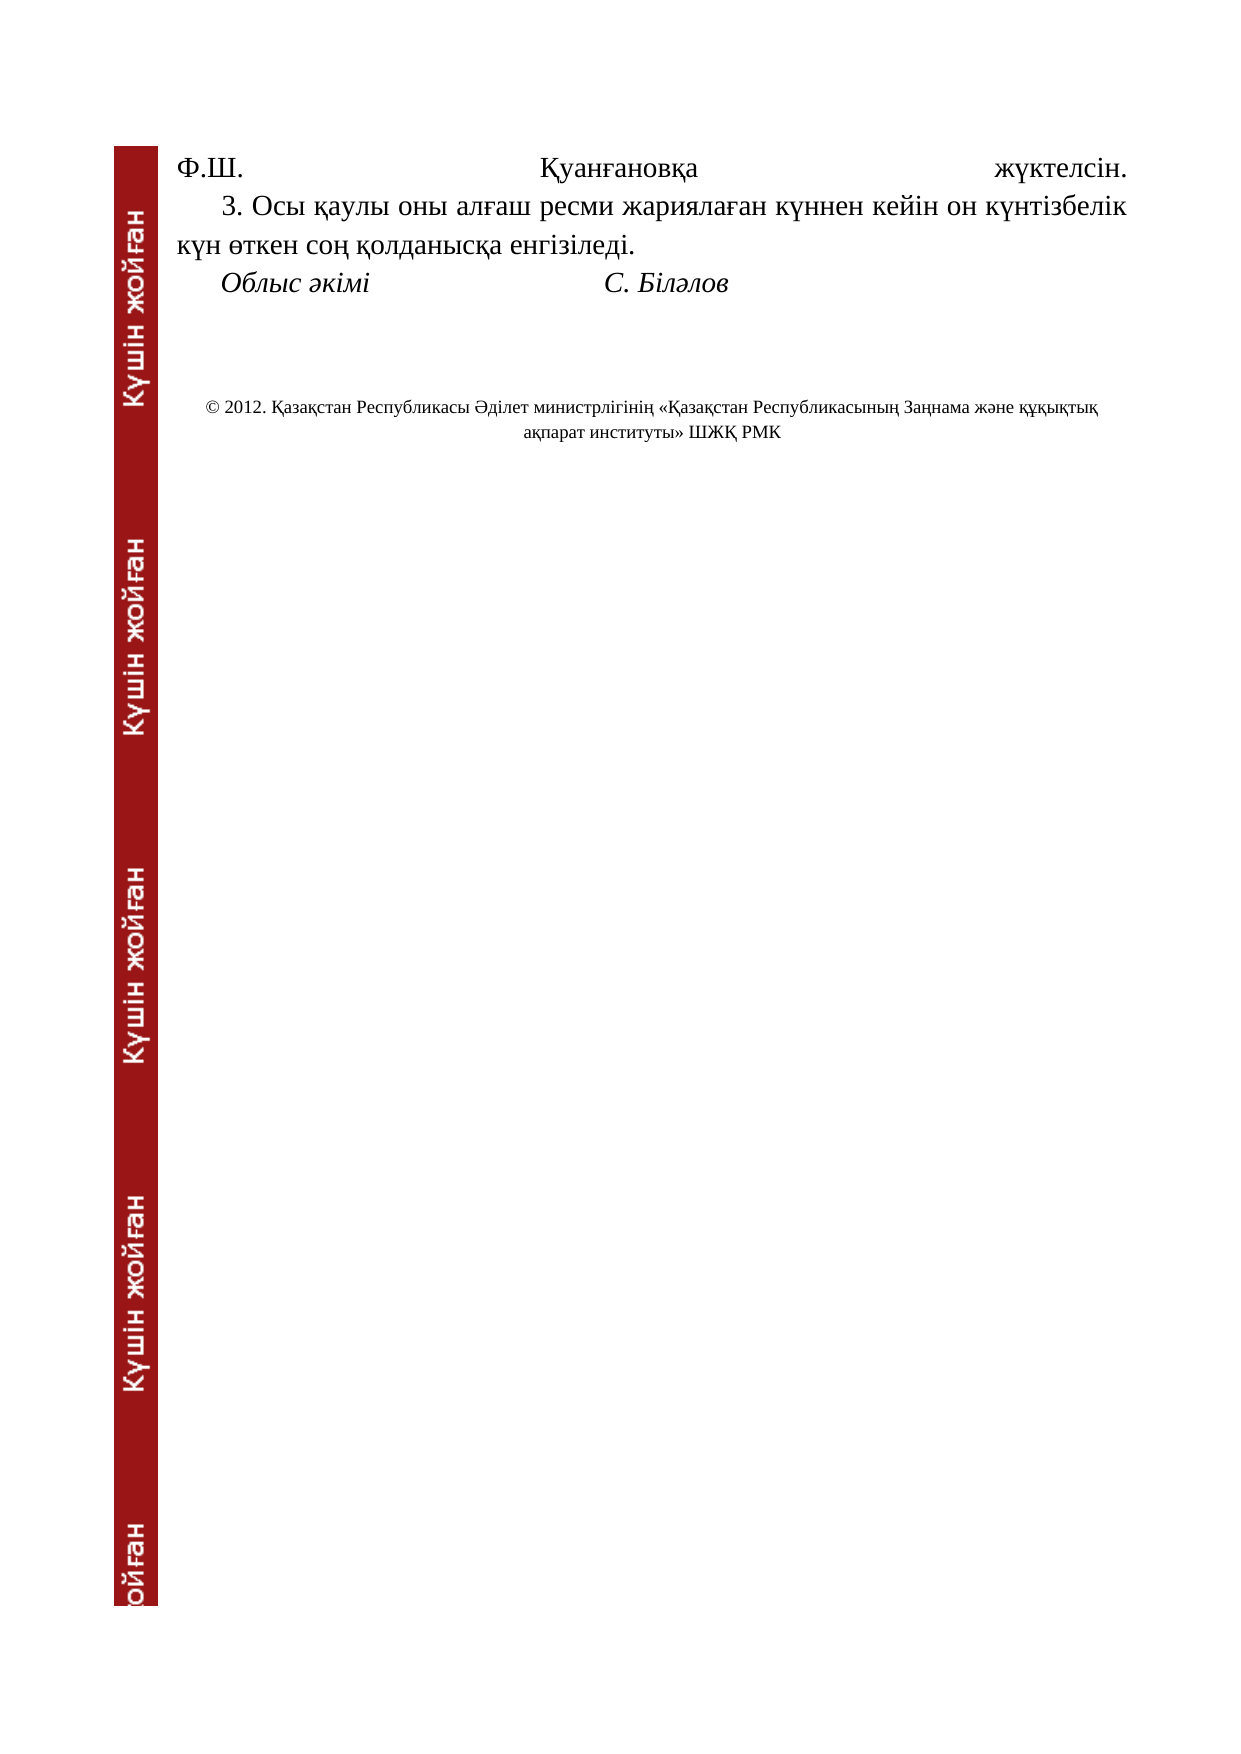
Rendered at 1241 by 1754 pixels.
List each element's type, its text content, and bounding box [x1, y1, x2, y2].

picture [114, 146, 158, 150]
picture [114, 261, 158, 266]
text © 2012. Қазақстан Республикасы Әділет министрлігінің «Қазақстан Республикасының Заңнама және құқықтық ақпарат институты» ШЖҚ РМК [112, 396, 1128, 442]
picture [114, 299, 158, 396]
text Облыс әкімі С. Біләлов [112, 266, 1128, 299]
picture [114, 442, 158, 1606]
